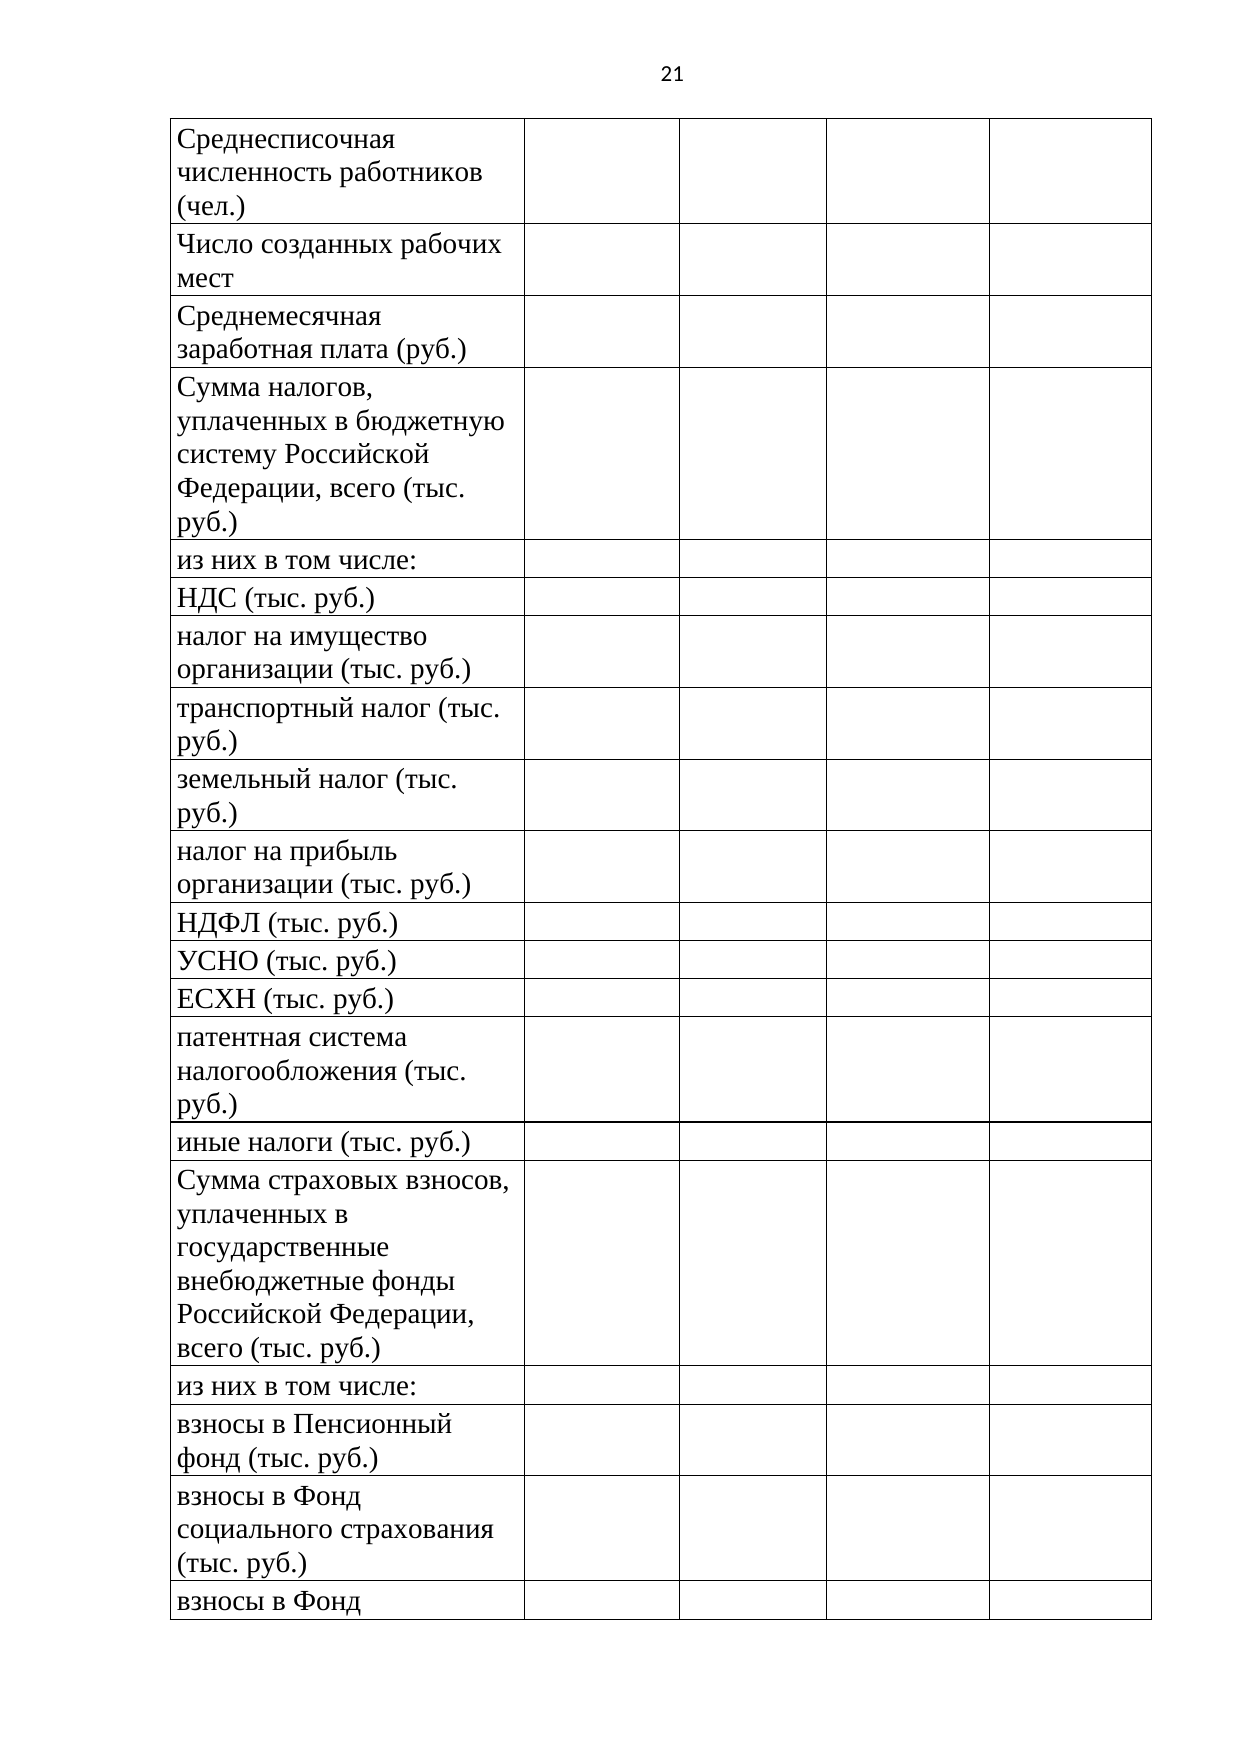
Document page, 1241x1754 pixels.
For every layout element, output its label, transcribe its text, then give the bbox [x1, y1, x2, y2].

table_cell [525, 1161, 679, 1365]
table_cell [990, 368, 1151, 539]
table_cell [827, 368, 989, 539]
table_cell [680, 831, 826, 902]
table_cell [680, 540, 826, 577]
table_cell [525, 578, 679, 615]
table_cell [827, 1017, 989, 1121]
table_cell [680, 941, 826, 978]
table_cell [827, 688, 989, 758]
table_cell [827, 979, 989, 1016]
table_cell [990, 831, 1151, 902]
table_cell [827, 903, 989, 940]
table_cell [990, 1161, 1151, 1365]
table_cell [525, 903, 679, 940]
table_cell [990, 760, 1151, 830]
table_cell [990, 578, 1151, 615]
table_cell [525, 979, 679, 1016]
table_cell [827, 616, 989, 687]
table_cell [680, 1581, 826, 1618]
table_cell [525, 1366, 679, 1403]
table_cell [525, 1017, 679, 1121]
table_cell ЕСХН (тыс. руб.) [171, 979, 524, 1016]
table_cell земельный налог (тыс. руб.) [171, 760, 524, 830]
table_cell [680, 760, 826, 830]
table_cell [680, 296, 826, 367]
table_cell УСНО (тыс. руб.) [171, 941, 524, 978]
table_cell налог на прибыль организации (тыс. руб.) [171, 831, 524, 902]
table_cell [990, 119, 1151, 223]
table_cell [680, 1017, 826, 1121]
table_cell [827, 578, 989, 615]
table_cell иные налоги (тыс. руб.) [171, 1123, 524, 1159]
table_cell [827, 831, 989, 902]
table_cell НДФЛ (тыс. руб.) [171, 903, 524, 940]
table_cell [990, 616, 1151, 687]
table_cell Число созданных рабочих мест [171, 224, 524, 295]
table_cell [525, 1123, 679, 1159]
table_cell [525, 1581, 679, 1618]
table_cell [680, 1366, 826, 1403]
table_cell [827, 1366, 989, 1403]
table_cell [990, 941, 1151, 978]
table_cell [525, 688, 679, 758]
table_cell [990, 540, 1151, 577]
table_cell [680, 224, 826, 295]
table_cell [827, 1161, 989, 1365]
table_cell [827, 119, 989, 223]
table_cell [827, 1405, 989, 1475]
table_cell [990, 688, 1151, 758]
table_cell [680, 903, 826, 940]
table_cell НДС (тыс. руб.) [171, 578, 524, 615]
table_cell [990, 296, 1151, 367]
table_cell [827, 1123, 989, 1159]
table_cell патентная система налогообложения (тыс. руб.) [171, 1017, 524, 1121]
table_cell [990, 1366, 1151, 1403]
table_cell [525, 1405, 679, 1475]
table_cell [827, 760, 989, 830]
table_cell [990, 1017, 1151, 1121]
table_cell [990, 1581, 1151, 1618]
table_cell [827, 1581, 989, 1618]
table_cell [525, 1476, 679, 1580]
table_cell [827, 296, 989, 367]
table_cell взносы в Пенсионный фонд (тыс. руб.) [171, 1405, 524, 1475]
table_cell [680, 1161, 826, 1365]
table_cell Сумма страховых взносов, уплаченных в государственные внебюджетные фонды Российской Федерации, всего (тыс. руб.) [171, 1161, 524, 1365]
table_cell [680, 1123, 826, 1159]
table_cell [680, 1476, 826, 1580]
table_cell [680, 616, 826, 687]
table_cell [990, 1123, 1151, 1159]
table_cell [680, 119, 826, 223]
table_cell [525, 760, 679, 830]
table_cell [680, 688, 826, 758]
table_cell [827, 941, 989, 978]
table_cell Сумма налогов, уплаченных в бюджетную систему Российской Федерации, всего (тыс. руб.) [171, 368, 524, 539]
table_cell [525, 831, 679, 902]
table_cell [525, 224, 679, 295]
table_cell [990, 1405, 1151, 1475]
table_cell Среднесписочная численность работников (чел.) [171, 119, 524, 223]
table_cell из них в том числе: [171, 1366, 524, 1403]
table_cell из них в том числе: [171, 540, 524, 577]
table_cell [990, 224, 1151, 295]
table_cell [990, 903, 1151, 940]
table_cell транспортный налог (тыс. руб.) [171, 688, 524, 758]
table_cell [827, 540, 989, 577]
table_cell [525, 540, 679, 577]
table_cell [525, 296, 679, 367]
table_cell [171, 1581, 524, 1618]
table_cell [680, 578, 826, 615]
table_cell [525, 119, 679, 223]
table_cell [680, 368, 826, 539]
table_cell взносы в Фонд социального страхования (тыс. руб.) [171, 1476, 524, 1580]
table_cell [680, 979, 826, 1016]
table_cell [990, 1476, 1151, 1580]
table_cell [525, 368, 679, 539]
table_cell налог на имущество организации (тыс. руб.) [171, 616, 524, 687]
table_cell [827, 224, 989, 295]
table_cell [525, 941, 679, 978]
table_cell [990, 979, 1151, 1016]
table_cell [680, 1405, 826, 1475]
table_cell Среднемесячная заработная плата (руб.) [171, 296, 524, 367]
table_cell [827, 1476, 989, 1580]
table_cell [525, 616, 679, 687]
